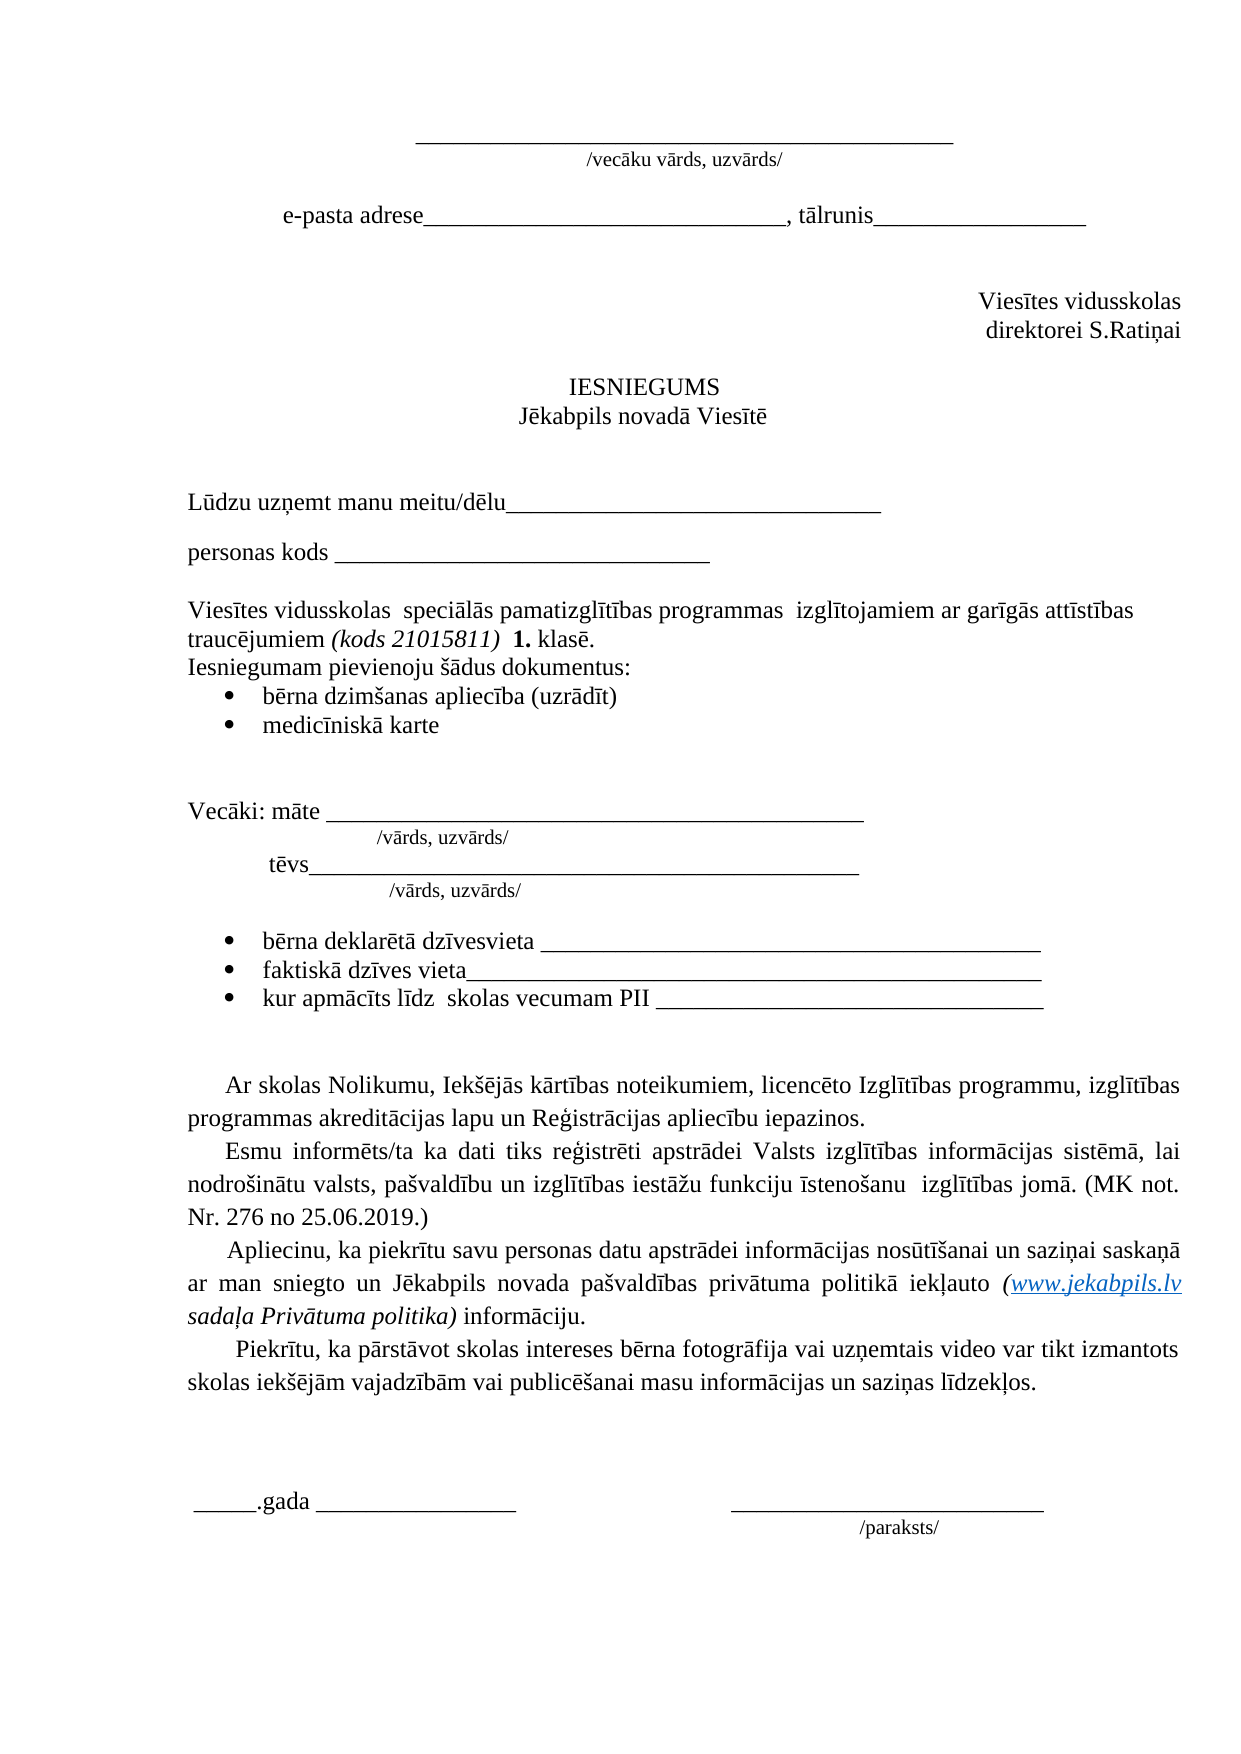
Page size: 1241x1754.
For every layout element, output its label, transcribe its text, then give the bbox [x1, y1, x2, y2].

list bērna deklarētā dzīvesvieta ________________________________________ [225, 926, 1181, 955]
text Jēkabpils novadā Viesītē [412, 401, 1181, 430]
text ___________________________________________ [187, 118, 1181, 147]
text personas kods ______________________________ [187, 537, 1181, 566]
text /vecāku vārds, uzvārds/ [187, 147, 1181, 171]
text Viesītes vidusskolas [187, 286, 1181, 315]
text Apliecinu, ka piekrītu savu personas datu apstrādei informācijas nosūtīšanai un saziņai saskaņā ar man sniegto un Jēkabpils novada pašvaldības privātuma politikā iekļauto (www.jekabpils.lv sadaļa Privātuma politika) informāciju. [187, 1235, 1181, 1330]
text e-pasta adrese_____________________________, tālrunis_________________ [187, 200, 1181, 228]
text Viesītes vidusskolas speciālās pamatizglītības programmas izglītojamiem ar garīgās attīstības traucējumiem (kods 21015811) 1. klasē. [187, 595, 1181, 652]
text Iesniegumam pievienoju šādus dokumentus: [187, 652, 1181, 681]
text /paraksts/ [187, 1515, 1181, 1539]
text IESNIEGUMS [412, 372, 1181, 401]
text _____.gada ________________ _________________________ [187, 1486, 1181, 1515]
text Esmu informēts/ta ka dati tiks reģistrēti apstrādei Valsts izglītības informācijas sistēmā, lai nodrošinātu valsts, pašvaldību un izglītības iestāžu funkciju īstenošanu izglītības jomā. (MK not. Nr. 276 no 25.06.2019.) [187, 1136, 1181, 1231]
text Ar skolas Nolikumu, Iekšējās kārtības noteikumiem, licencēto Izglītības programmu, izglītības programmas akreditācijas lapu un Reģistrācijas apliecību iepazinos. [187, 1070, 1181, 1132]
text direktorei S.Ratiņai [412, 315, 1181, 343]
text /vārds, uzvārds/ [187, 825, 1181, 849]
list bērna dzimšanas apliecība (uzrādīt) [225, 681, 1181, 710]
text Piekrītu, ka pārstāvot skolas intereses bērna fotogrāfija vai uzņemtais video var tikt izmantots skolas iekšējām vajadzībām vai publicēšanai masu informācijas un saziņas līdzekļos. [187, 1334, 1181, 1396]
list kur apmācīts līdz skolas vecumam PII _______________________________ [225, 983, 1181, 1012]
list medicīniskā karte [225, 710, 1181, 739]
list faktiskā dzīves vieta______________________________________________ [225, 955, 1181, 983]
text Vecāki: māte ___________________________________________ [187, 796, 1181, 825]
text /vārds, uzvārds/ [187, 878, 1181, 902]
text Lūdzu uzņemt manu meitu/dēlu______________________________ [187, 487, 1181, 516]
text tēvs____________________________________________ [187, 849, 1181, 878]
